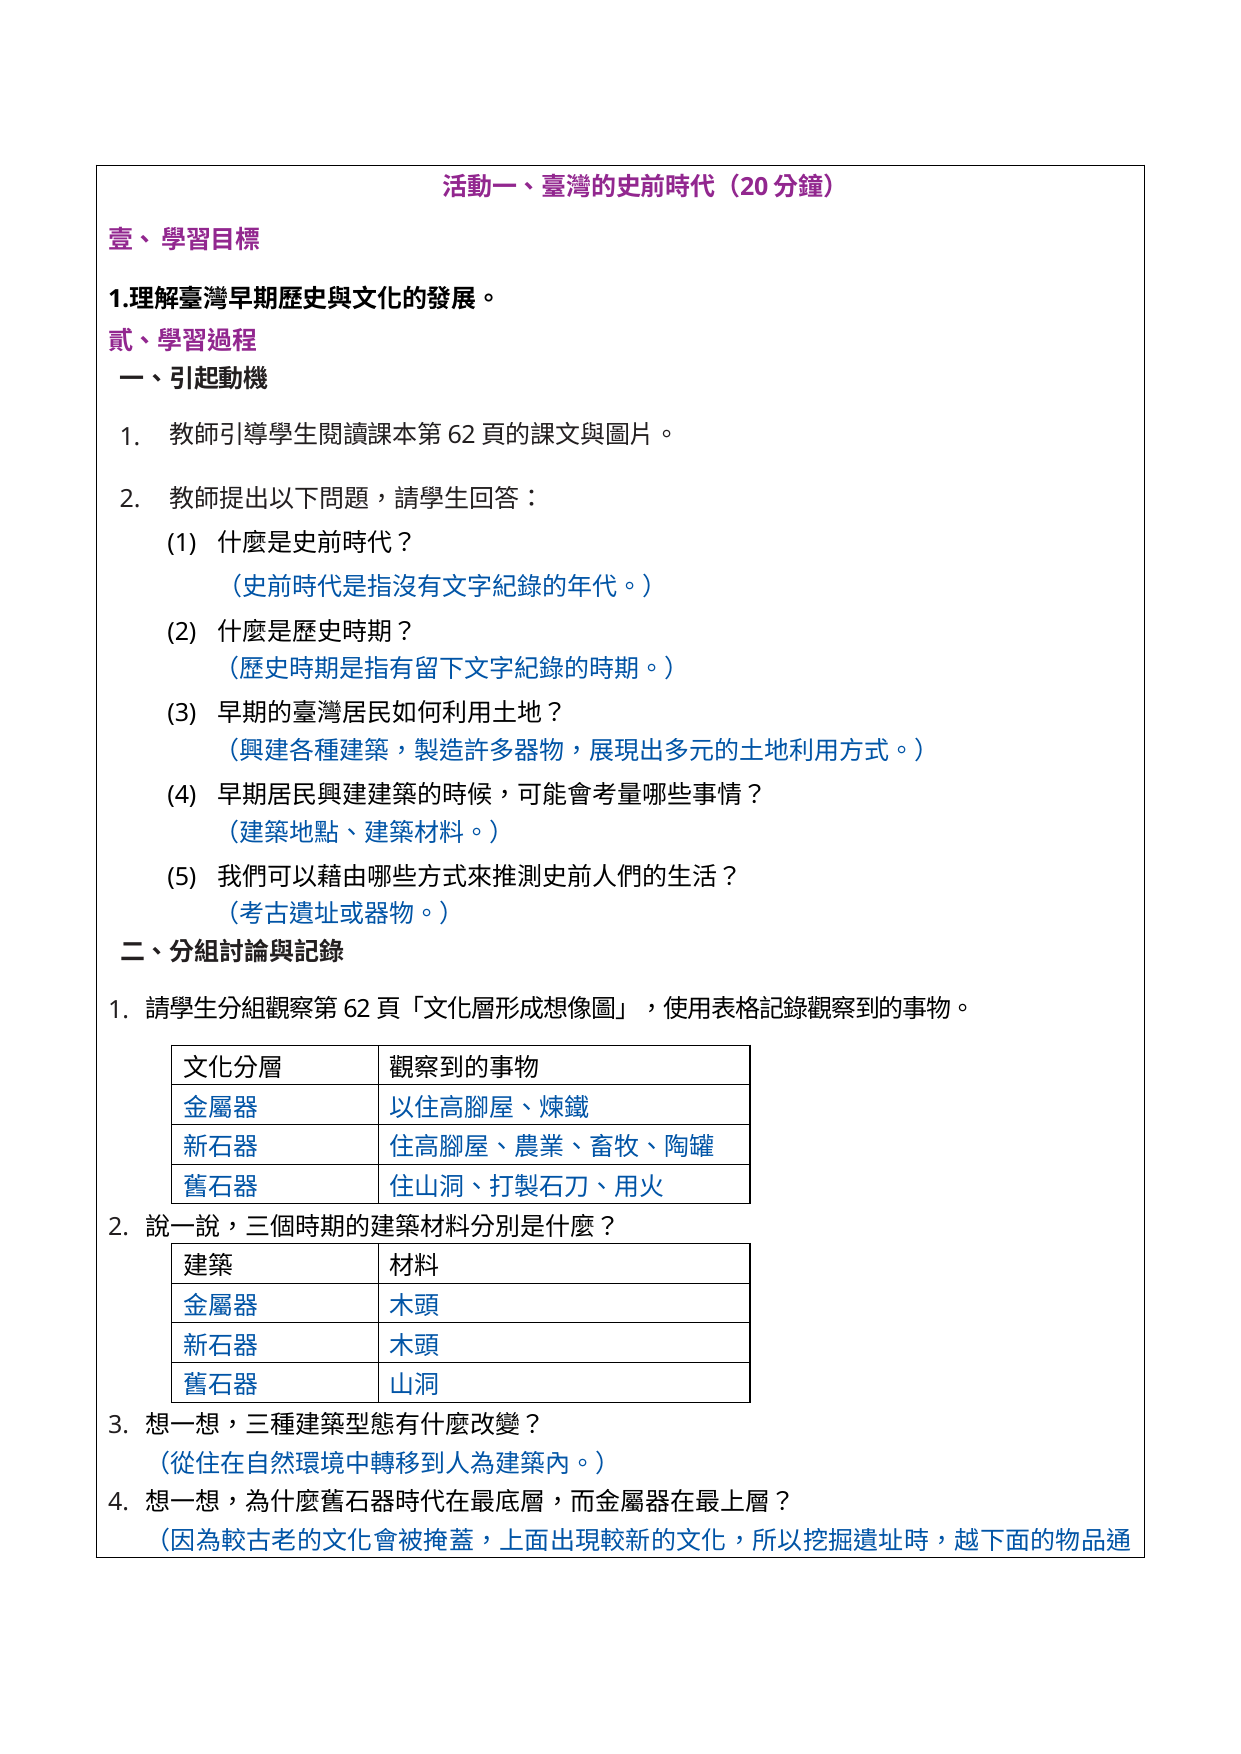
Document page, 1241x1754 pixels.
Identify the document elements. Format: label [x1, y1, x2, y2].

table_header [97, 166, 1144, 1557]
